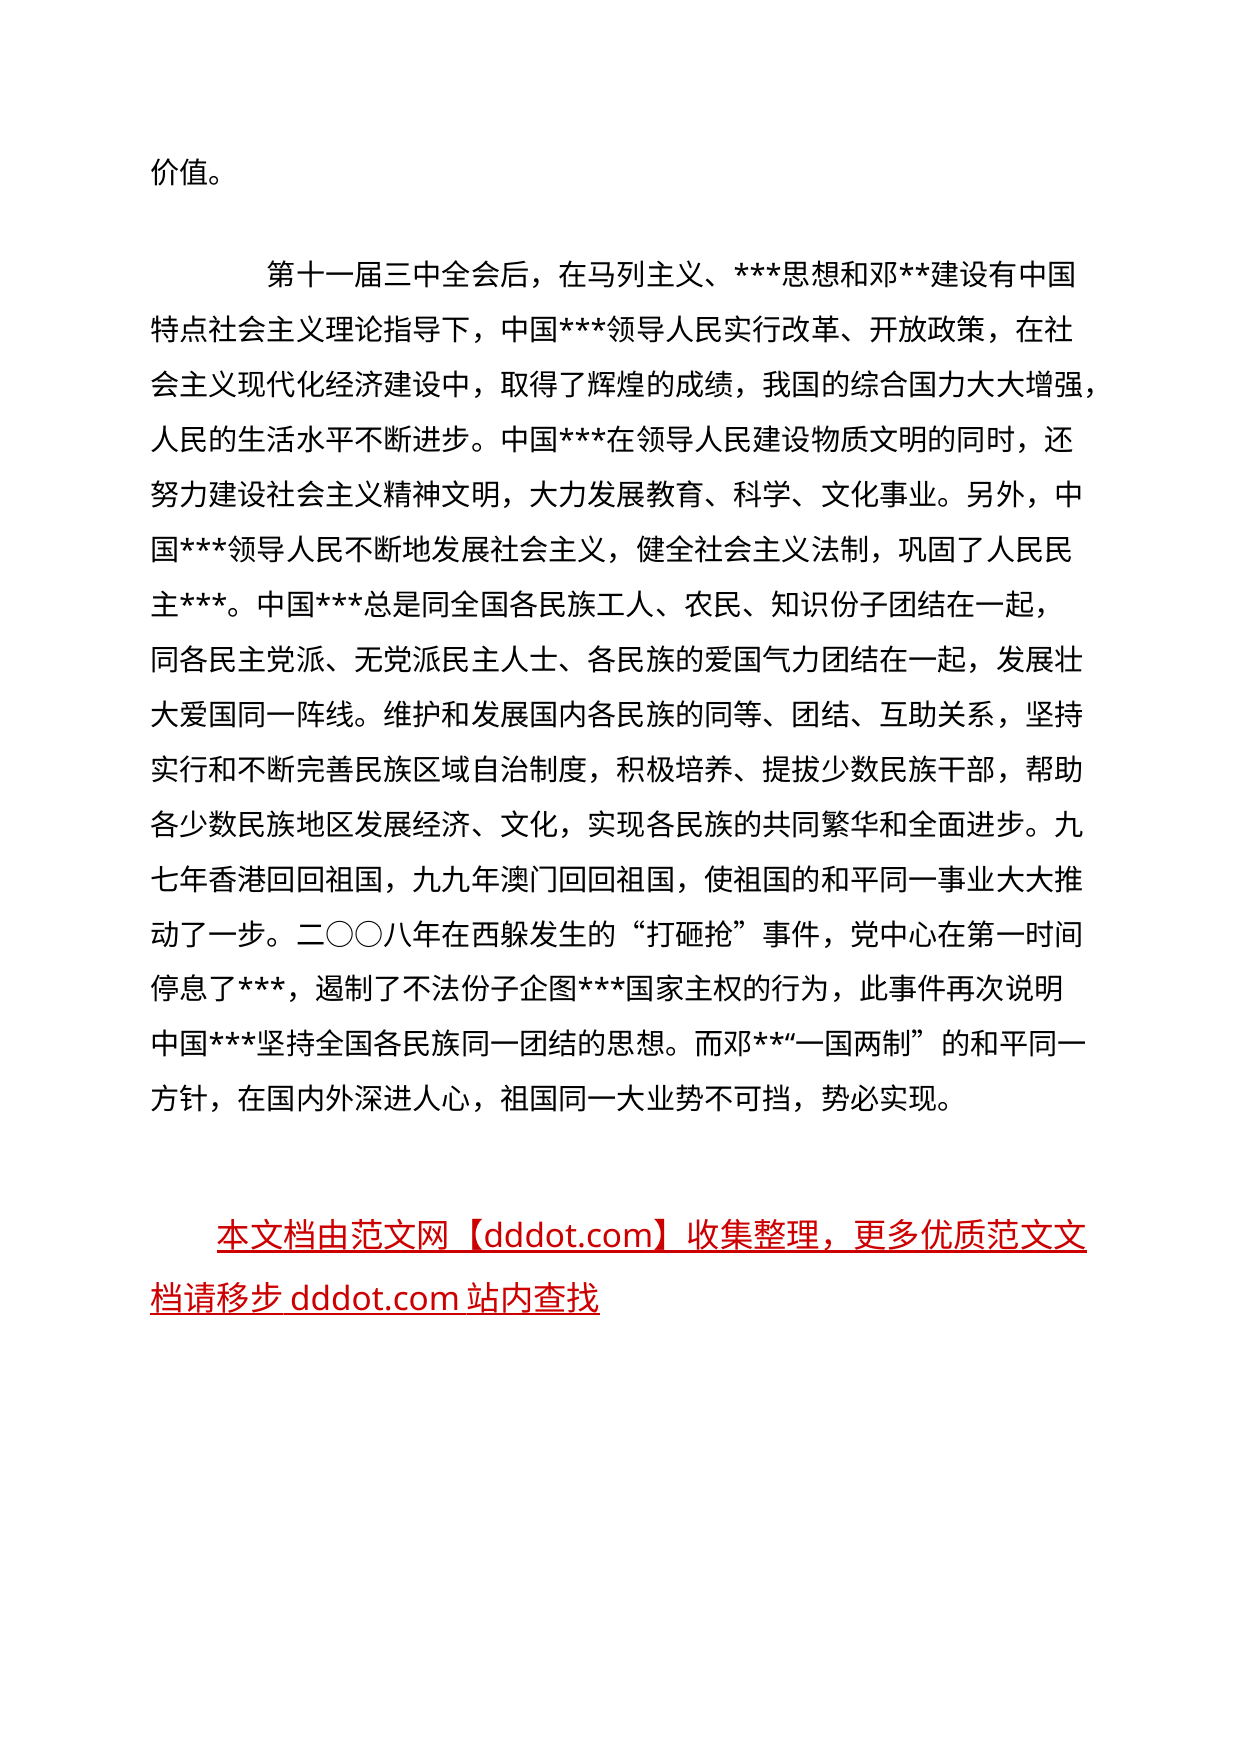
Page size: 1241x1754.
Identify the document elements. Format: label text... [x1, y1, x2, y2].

text 本文档由范文网【dddot.com】收集整理，更多优质范文文档请移步dddot.com站内查找 [150, 1209, 1090, 1320]
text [150, 150, 1090, 192]
text 第十一届三中全会后，在马列主义、***思想和邓**建设有中国特点社会主义理论指导下，中国***领导人民实行改革、开放政策，在社会主义现代化经济建设中，取得了辉煌的成绩，我国的综合国力大大增强，人民的生活水平不断进步。中国***在领导人民建设物质文明的同时，还努力建设社会主义精神文明，大力发展教育、科学、文化事业。另外，中国***领导人民不断地发展社会主义，健全社会主义法制，巩固了人民民主***。中国***总是同全国各民族工人、农民、知识份子团结在一起，同各民主党派、无党派民主人士、各民族的爱国气力团结在一起，发展壮大爱国同一阵线。维护和发展国内各民族的同等、团结、互助关系，坚持实行和不断完善民族区域自治制度，积极培养、提拔少数民族干部，帮助各少数民族地区发展经济、文化，实现各民族的共同繁华和全面进步。九七年香港回回祖国，九九年澳门回回祖国，使祖国的和平同一事业大大推动了一步。二○○八年在西躲发生的“打砸抢”事件，党中心在第一时间停息了***，遏制了不法份子企图***国家主权的行为，此事件再次说明中国***坚持全国各民族同一团结的思想。而邓**“一国两制”的和平同一方针，在国内外深进人心，祖国同一大业势不可挡，势必实现。 [150, 252, 1090, 1118]
